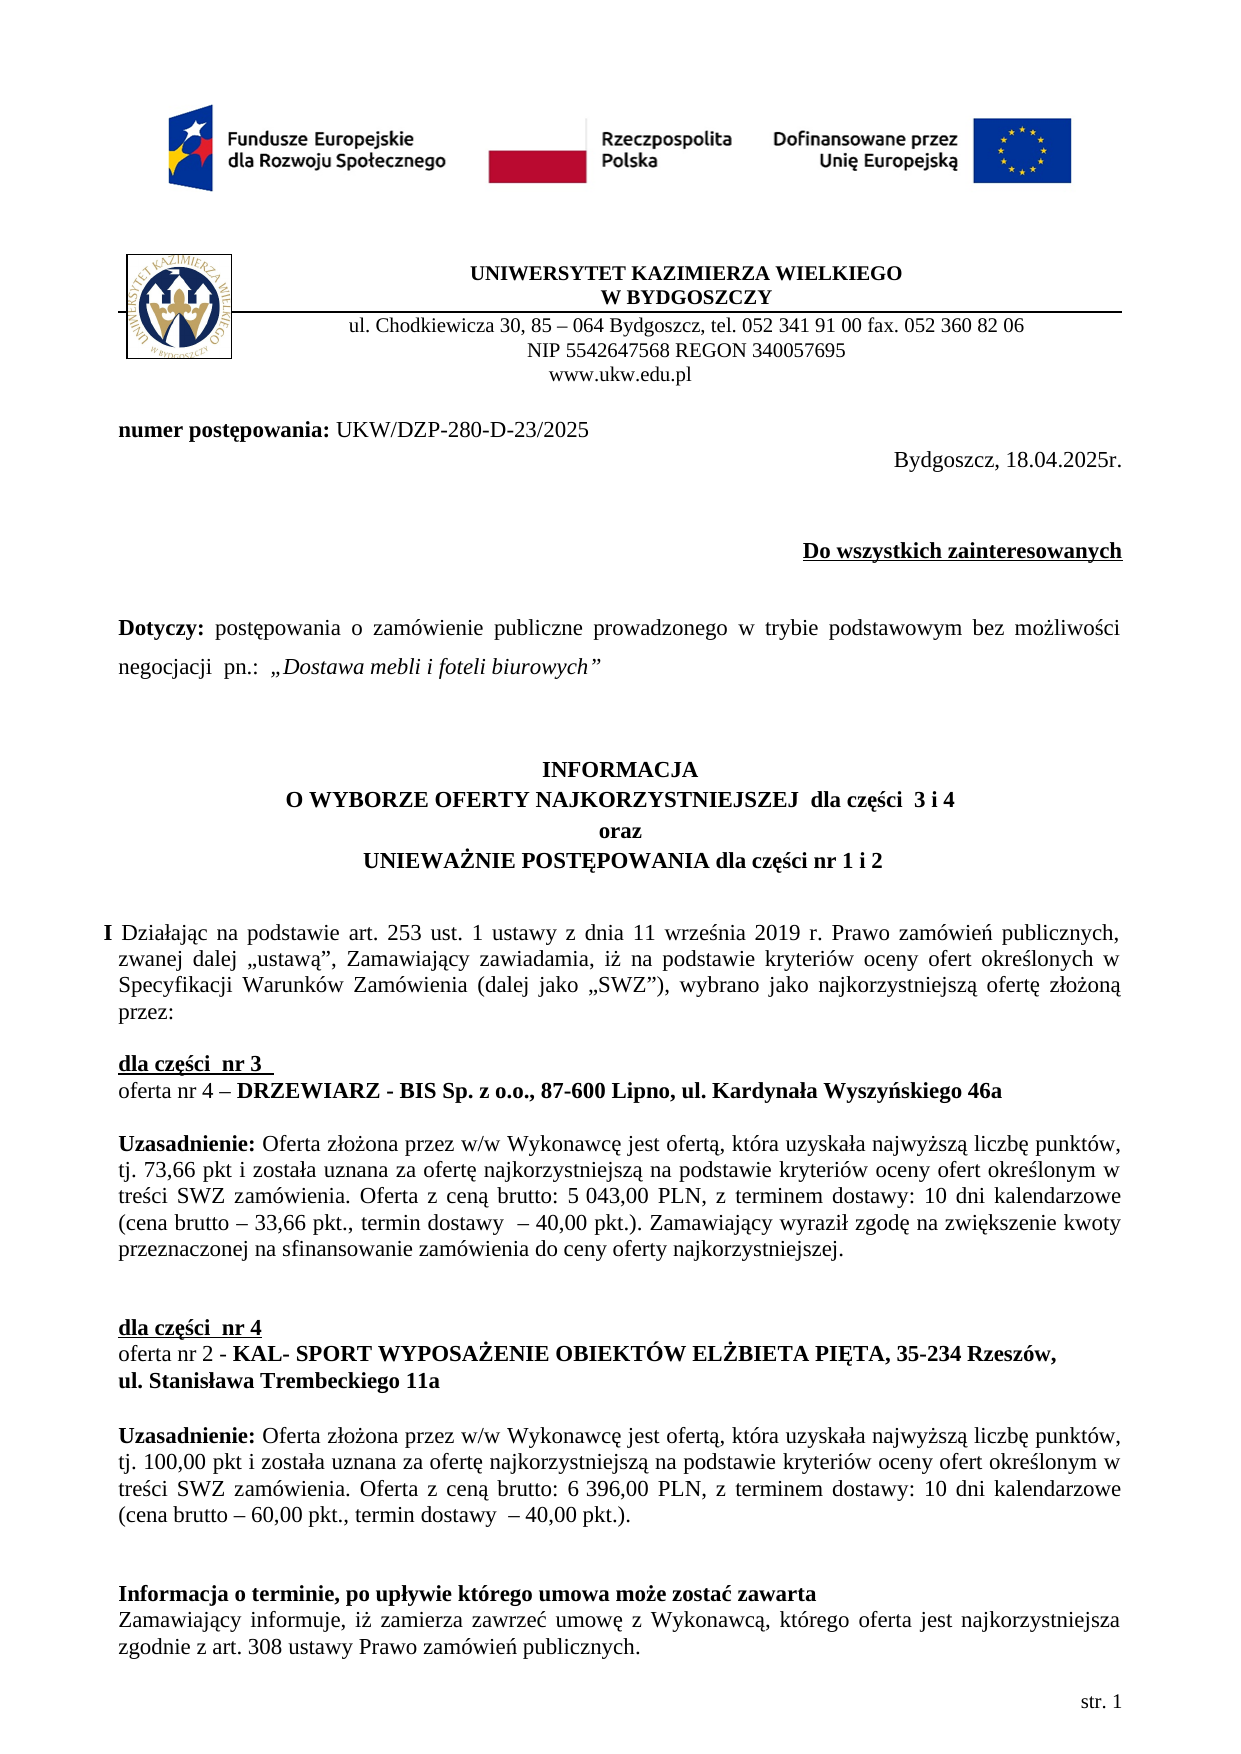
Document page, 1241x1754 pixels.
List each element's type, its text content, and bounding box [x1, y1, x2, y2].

text dla części nr 4 [118, 1314, 1122, 1340]
picture [147, 83, 1093, 213]
text Uzasadnienie: Oferta złożona przez w/w Wykonawcę jest ofertą, która uzyskała najwyższą liczbę punktów, tj. 100,00 pkt i została uznana za ofertę najkorzystniejszą na podstawie kryteriów oceny ofert określonym w treści SWZ zamówienia. Oferta z ceną brutto: 6 396,00 PLN, z terminem dostawy: 10 dni kalendarzowe (cena brutto – 60,00 pkt., termin dostawy – 40,00 pkt.). [118, 1422, 1122, 1527]
text W BYDGOSZCZY [232, 285, 1122, 311]
list oferta nr 4 – DRZEWIARZ - BIS Sp. z o.o., 87-600 Lipno, ul. Kardynała Wyszyńskiego 46a [118, 1077, 1122, 1103]
text UNIWERSYTET KAZIMIERZA WIELKIEGO [232, 261, 1122, 285]
text Informacja o terminie, po upływie którego umowa może zostać zawarta [118, 1580, 1122, 1606]
text Zamawiający informuje, iż zamierza zawrzeć umowę z Wykonawcą, którego oferta jest najkorzystniejsza zgodnie z art. 308 ustawy Prawo zamówień publicznych. [118, 1606, 1122, 1659]
list dla części nr 3 [118, 1051, 1122, 1077]
list Uzasadnienie: Oferta złożona przez w/w Wykonawcę jest ofertą, która uzyskała najwyższą liczbę punktów, tj. 73,66 pkt i została uznana za ofertę najkorzystniejszą na podstawie kryteriów oceny ofert określonym w treści SWZ zamówienia. Oferta z ceną brutto: 5 043,00 PLN, z terminem dostawy: 10 dni kalendarzowe (cena brutto – 33,66 pkt., termin dostawy – 40,00 pkt.). Zamawiający wyraził zgodę na zwiększenie kwoty przeznaczonej na sfinansowanie zamówienia do ceny oferty najkorzystniejszej. [118, 1129, 1122, 1261]
picture [128, 255, 231, 358]
text I Działając na podstawie art. 253 ust. 1 ustawy z dnia 11 września 2019 r. Prawo zamówień publicznych, zwanej dalej „ustawą”, Zamawiający zawiadamia, iż na podstawie kryteriów oceny ofert określonych w Specyfikacji Warunków Zamówienia (dalej jako „SWZ”), wybrano jako najkorzystniejszą ofertę złożoną przez: [103, 919, 1122, 1024]
text NIP 5542647568 REGON 340057695 [118, 337, 1122, 362]
text UNIEWAŻNIE POSTĘPOWANIA dla części nr 1 i 2 [118, 847, 1122, 873]
text oferta nr 2 - KAL- SPORT WYPOSAŻENIE OBIEKTÓW ELŻBIETA PIĘTA, 35-234 Rzeszów, ul. Stanisława Trembeckiego 11a [118, 1340, 1122, 1393]
text INFORMACJA [118, 756, 1122, 783]
text oraz [118, 817, 1122, 843]
text numer postępowania: UKW/DZP-280-D-23/2025 [118, 416, 1122, 442]
text O WYBORZE OFERTY NAJKORZYSTNIEJSZEJ dla części 3 i 4 [118, 786, 1122, 813]
text www.ukw.edu.pl [118, 362, 1122, 386]
text Do wszystkich zainteresowanych [118, 537, 1122, 563]
text ul. Chodkiewicza 30, 85 – 064 Bydgoszcz, tel. 052 341 91 00 fax. 052 360 82 06 [232, 313, 1122, 337]
text Dotyczy: postępowania o zamówienie publiczne prowadzonego w trybie podstawowym bez możliwości negocjacji pn.: „Dostawa mebli i foteli biurowych” [118, 614, 1122, 679]
text Bydgoszcz, 18.04.2025r. [118, 446, 1122, 472]
